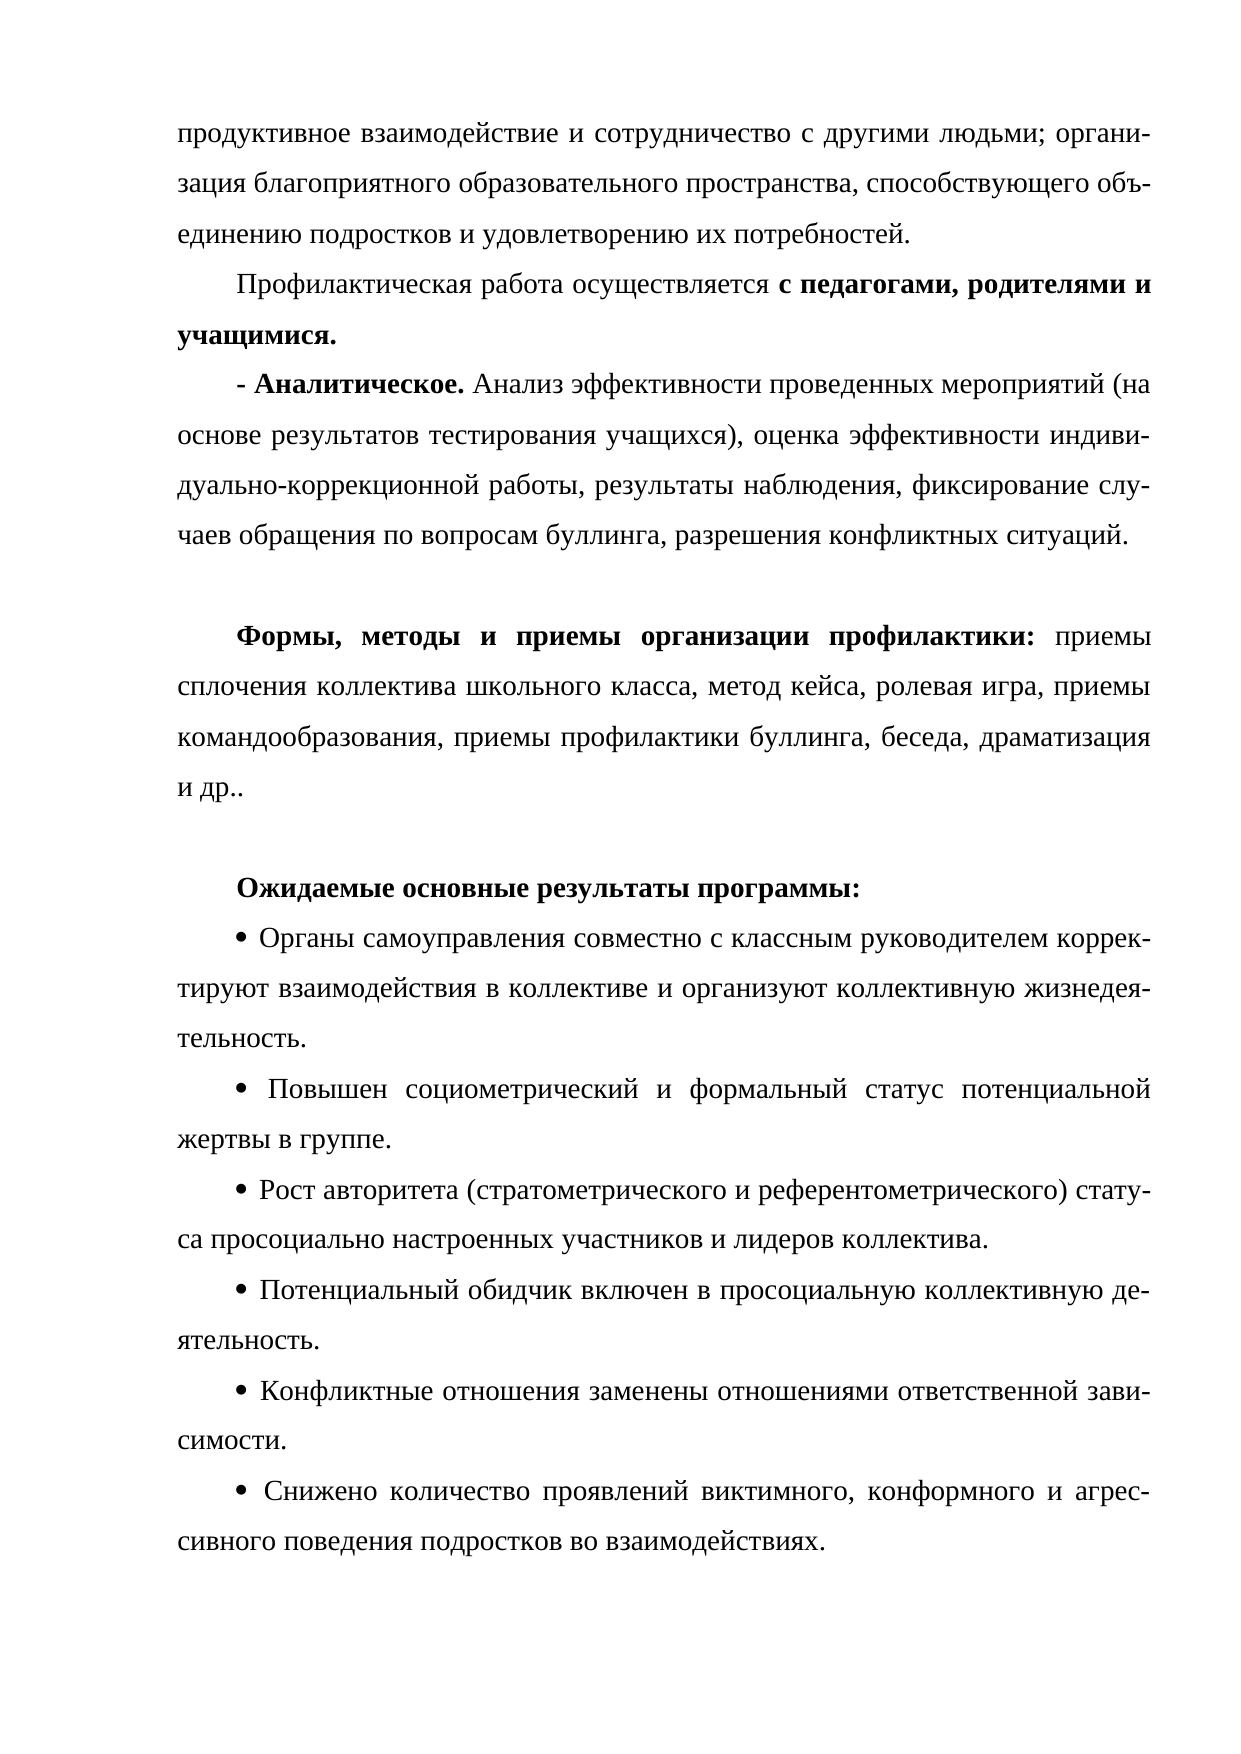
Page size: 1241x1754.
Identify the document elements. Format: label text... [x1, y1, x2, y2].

text основе результатов тестирования учащихся), оценка эффективности индиви- дуально-коррекционной работы, результаты наблюдения, фиксирование слу- чаев обращения по вопросам буллинга, разрешения конфликтных ситуаций. [177, 417, 1151, 551]
text Формы, методы и приемы организации профилактики: приемы сплочения коллектива школьного класса, метод кейса, ролевая игра, приемы командообразования, приемы профилактики буллинга, беседа, драматизация и др.. [177, 618, 1152, 803]
list Снижено количество проявлений виктимного, конформного и агрес- сивного поведения подростков во взаимодействиях. [177, 1473, 1151, 1557]
list Рост авторитета (стратометрического и референтометрического) стату- са просоциально настроенных участников и лидеров коллектива. [177, 1172, 1151, 1255]
list Повышен социометрический и формальный статус потенциальной жертвы в группе. [177, 1071, 1151, 1155]
list Конфликтные отношения заменены отношениями ответственной зави- симости. [177, 1373, 1151, 1456]
list Органы самоуправления совместно с классным руководителем коррек- тируют взаимодействия в коллективе и организуют коллективную жизнедея- тельность. [177, 920, 1152, 1054]
text продуктивное взаимодействие и сотрудничество с другими людьми; органи- зация благоприятного образовательного пространства, способствующего объ- единению подростков и удовлетворению их потребностей. [177, 115, 1152, 249]
subtitle Ожидаемые основные результаты программы: [236, 871, 1163, 904]
list Аналитическое. Анализ эффективности проведенных мероприятий (на [236, 368, 1163, 400]
text Профилактическая работа осуществляется с педагогами, родителями и учащимися. [177, 267, 1152, 351]
list Потенциальный обидчик включен в просоциальную коллективную де- ятельность. [177, 1272, 1151, 1356]
